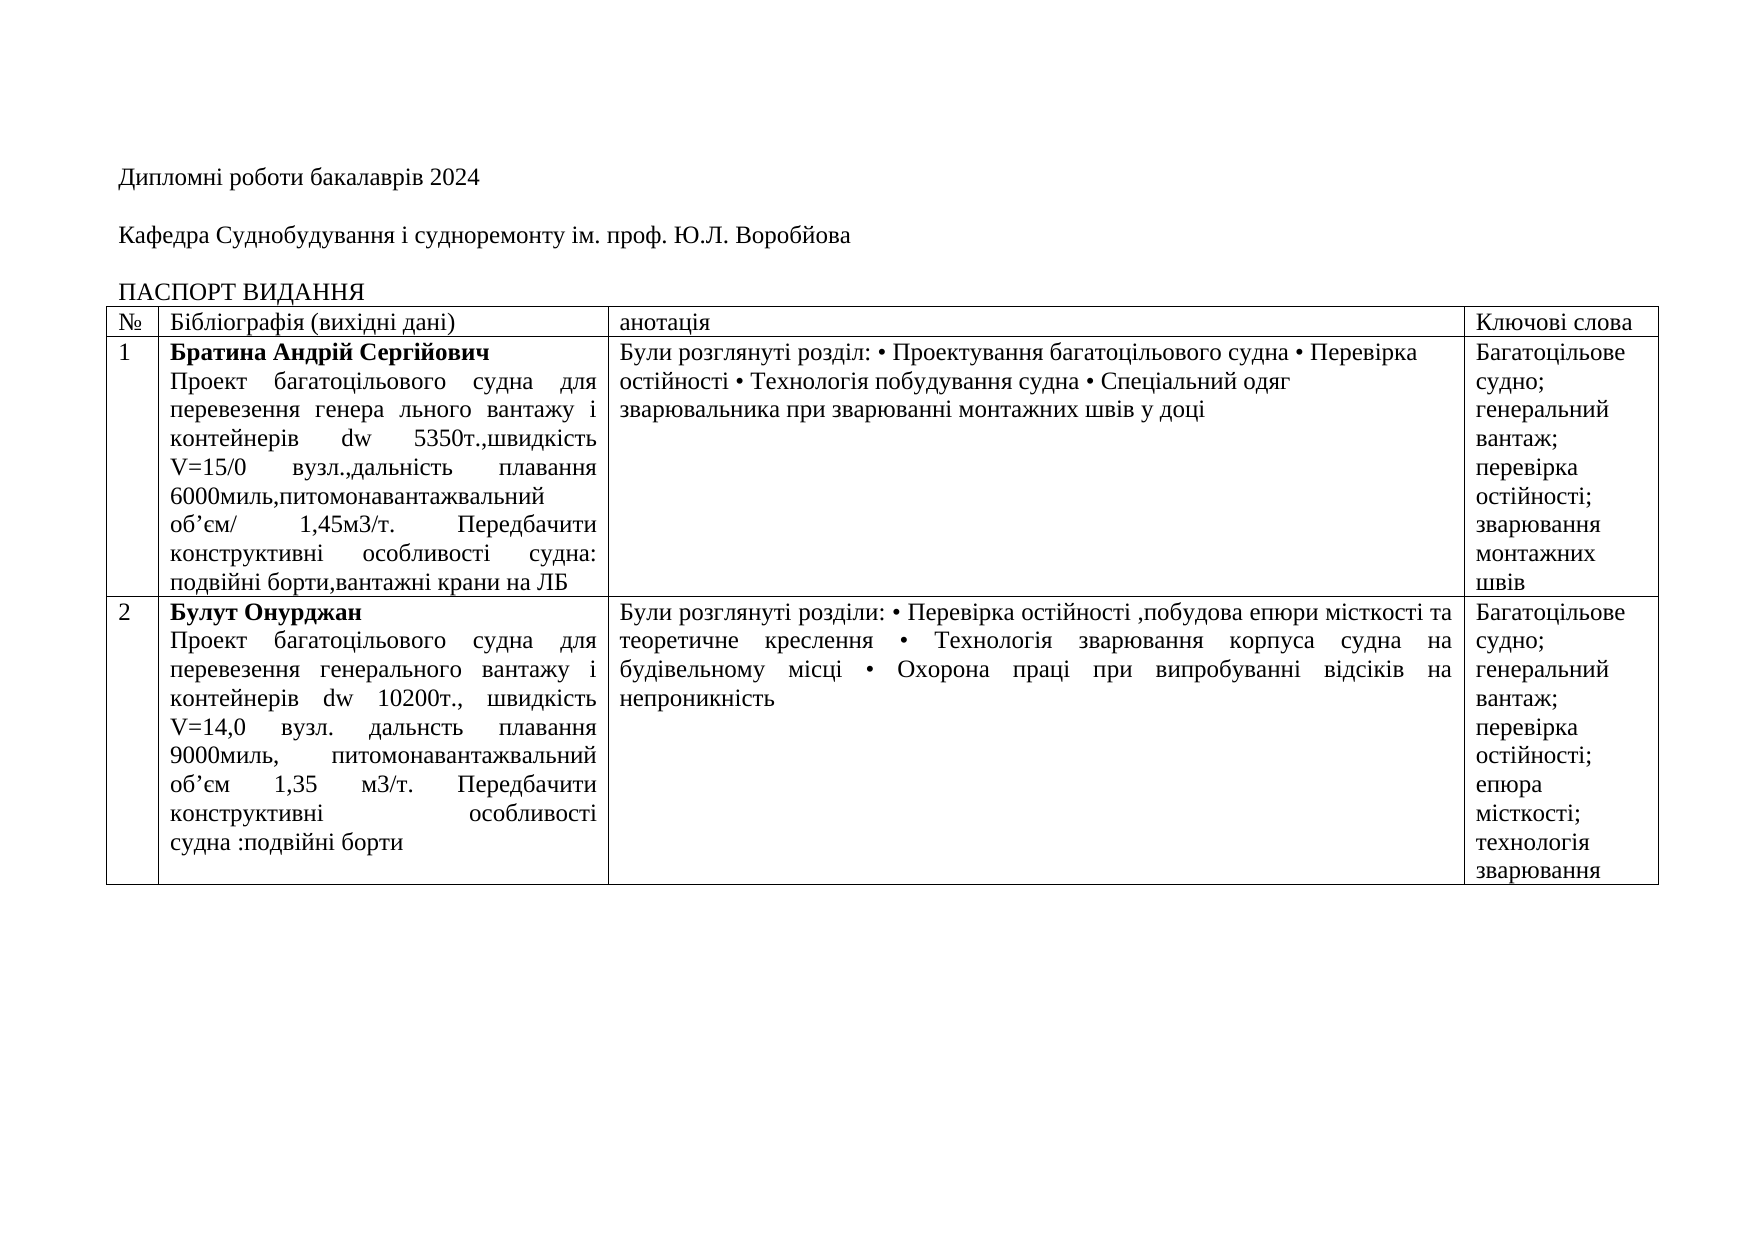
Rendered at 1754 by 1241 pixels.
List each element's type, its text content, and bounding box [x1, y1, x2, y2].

table_cell Були розглянуті розділ: • Проектування багатоцільового судна • Перевірка остійності • Технологія побудування судна • Спеціальний одяг зварювальника при зварюванні монтажних швів у доці [609, 337, 1464, 596]
text ПАСПОРТ ВИДАННЯ [118, 277, 1636, 306]
table_cell Булут Онурджан Проект багатоцільового судна для перевезення генерального вантажу і контейнерів dw 10200т., швидкість V=14,0 вузл. дальнсть плавання 9000миль, питомонавантажвальний об’єм 1,35 м3/т. Передбачити конструктивні особливості судна :подвійні борти [159, 597, 608, 884]
table_cell 2 [107, 597, 158, 884]
table_header Ключові слова [1465, 307, 1658, 336]
table_cell Багатоцільове судно; генеральний вантаж; перевірка остійності; епюра місткості; технологія зварювання [1465, 597, 1658, 884]
table_cell 1 [107, 337, 158, 596]
text Кафедра Суднобудування і судноремонту ім. проф. Ю.Л. Воробйова [118, 220, 1636, 249]
table_header анотація [609, 307, 1464, 336]
table_header № [107, 307, 158, 336]
table_cell Братина Андрій Сергійович Проект багатоцільового судна для перевезення генера льного вантажу і контейнерів dw 5350т.,швидкість V=15/0 вузл.,дальність плавання 6000миль,питомонавантажвальний об’єм/ 1,45м3/т. Передбачити конструктивні особливості судна: подвійні борти,вантажні крани на ЛБ [159, 337, 608, 596]
table_header Бібліографія (вихідні дані) [159, 307, 608, 336]
text Дипломні роботи бакалаврів 2024 [118, 162, 1636, 191]
table_cell Багатоцільове судно; генеральний вантаж; перевірка остійності; зварювання монтажних швів [1465, 337, 1658, 596]
table_cell Були розглянуті розділи: • Перевірка остійності ,побудова епюри місткості та теоретичне креслення • Технологія зварювання корпуса судна на будівельному місці • Охорона праці при випробуванні відсіків на непроникність [609, 597, 1464, 884]
